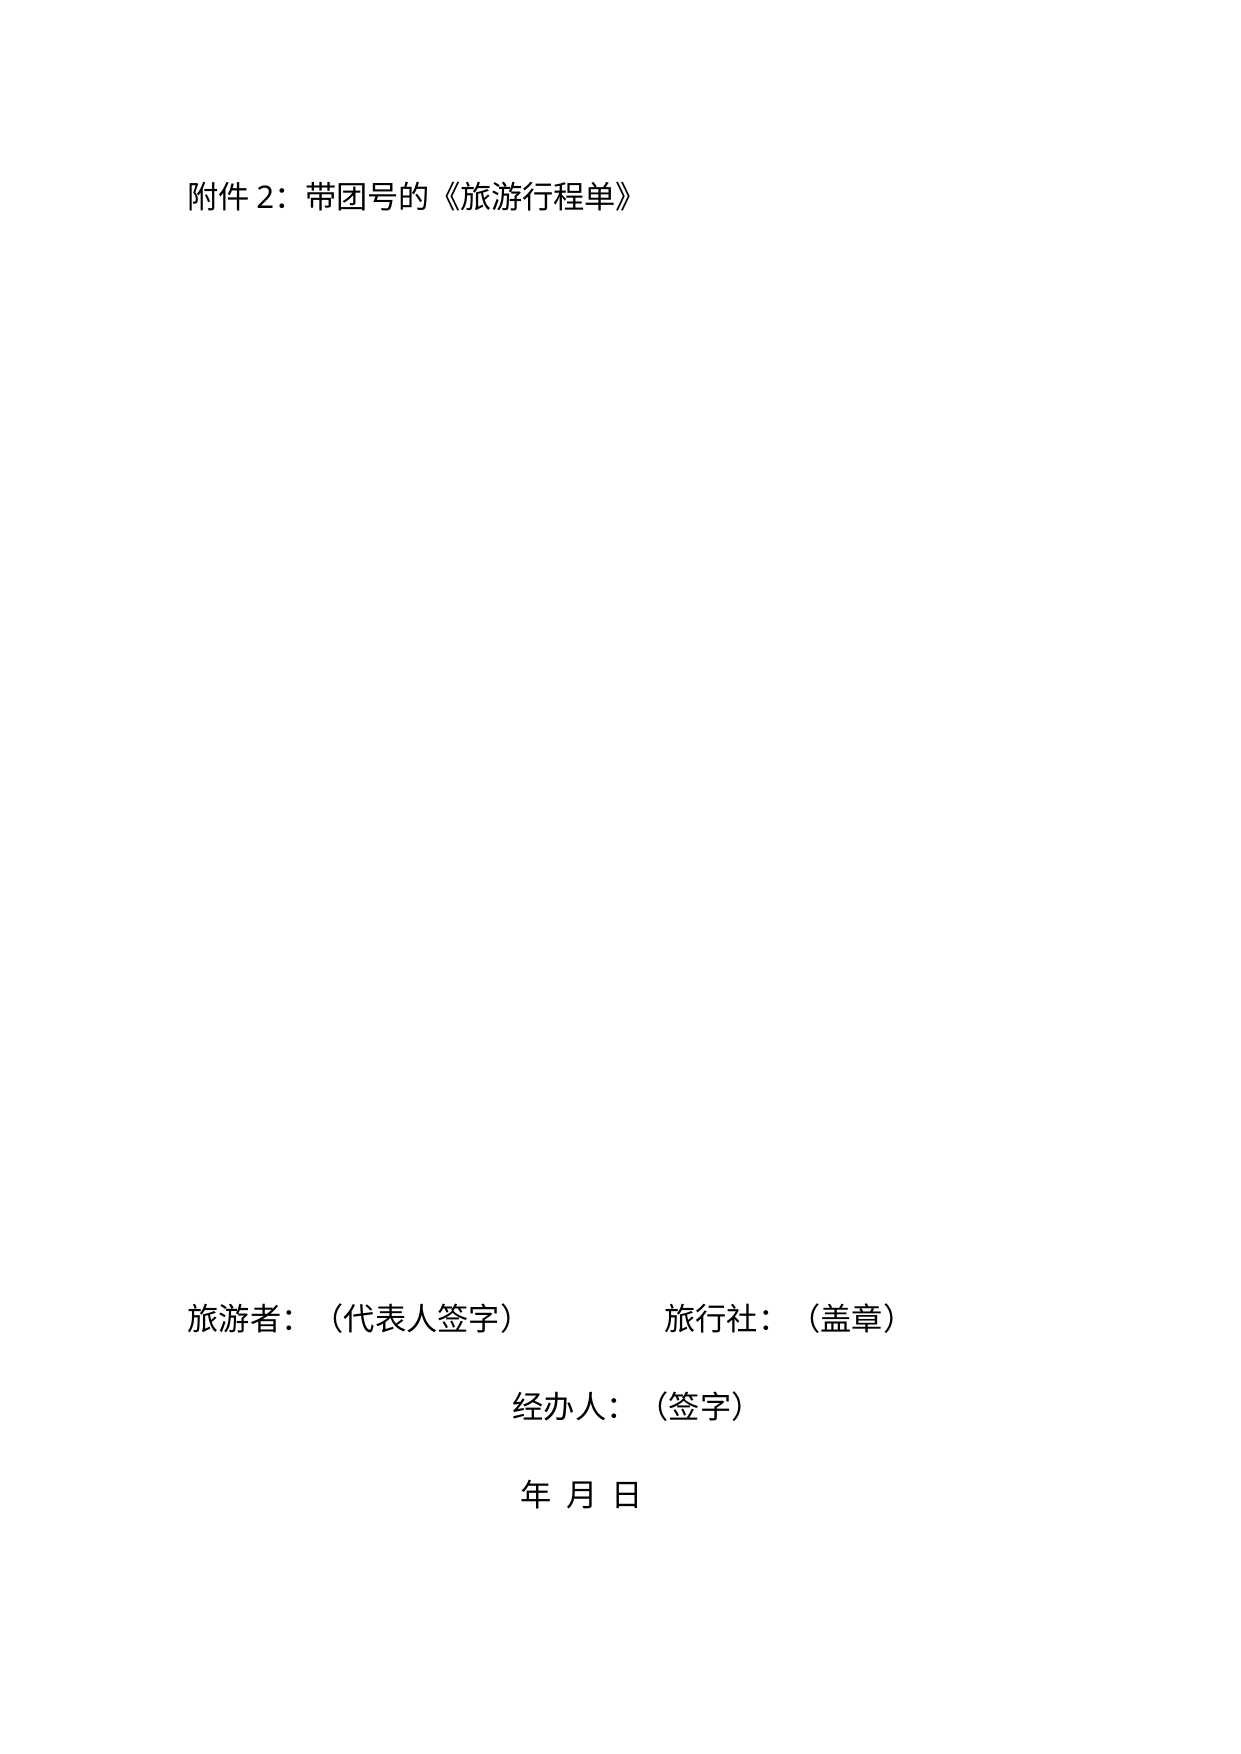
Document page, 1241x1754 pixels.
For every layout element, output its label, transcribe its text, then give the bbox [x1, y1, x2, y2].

text 经办人：（签字） [187, 1372, 1053, 1437]
text 年 月 日 [187, 1460, 1053, 1525]
text 附件2：带团号的《旅游行程单》 [187, 162, 1053, 227]
text 旅游者：（代表人签字） 旅行社：（盖章） [187, 1285, 1053, 1350]
